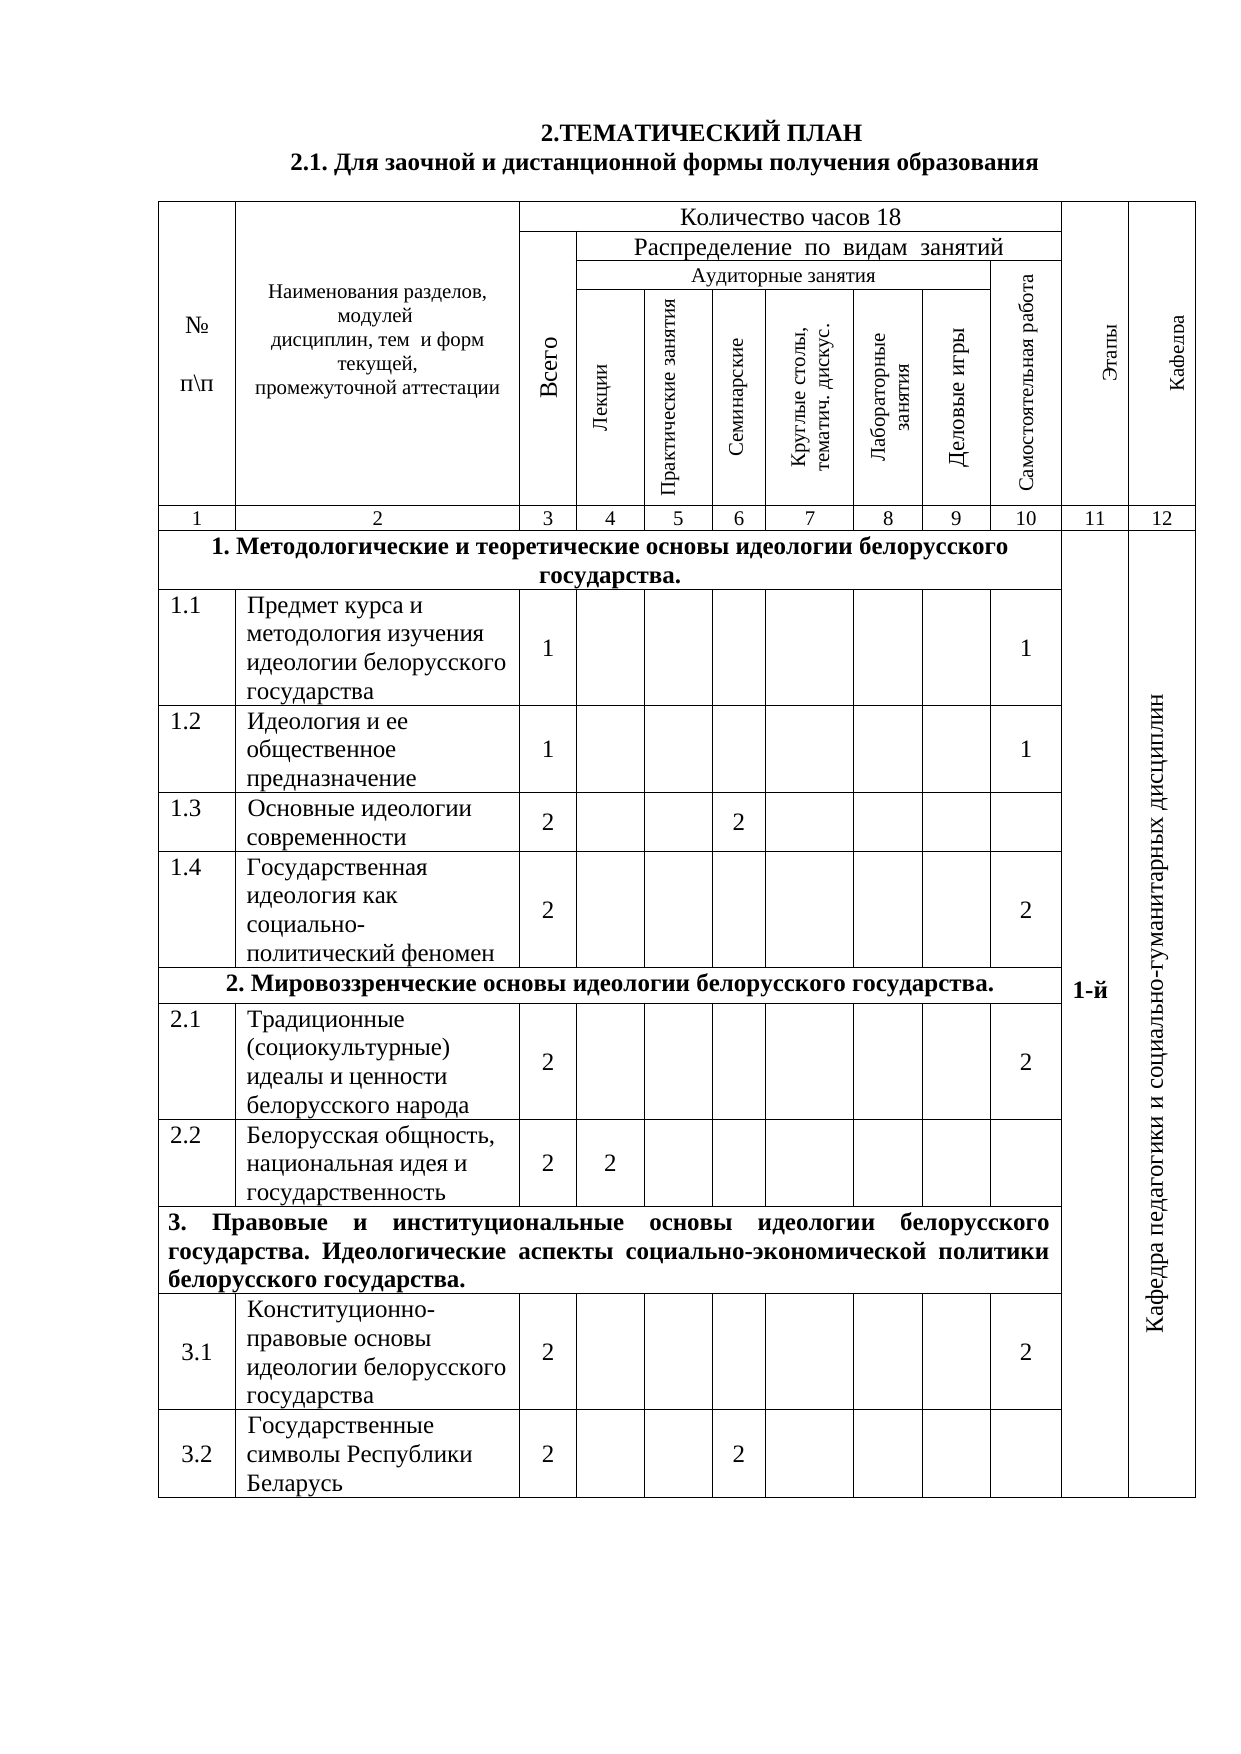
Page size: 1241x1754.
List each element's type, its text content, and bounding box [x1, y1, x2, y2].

table_cell [923, 852, 990, 967]
table_cell [923, 1004, 990, 1119]
table_cell [854, 1294, 922, 1409]
table_cell [645, 852, 712, 967]
table_cell [713, 1004, 765, 1119]
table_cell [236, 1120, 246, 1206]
table_cell Лабораторные занятия [854, 290, 922, 505]
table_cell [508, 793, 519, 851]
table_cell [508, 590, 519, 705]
table_cell 6 [713, 506, 765, 530]
table_cell 3.2 [159, 1410, 235, 1497]
table_cell 1. Методологические и теоретические основы идеологии белорусского государства. [159, 531, 1061, 589]
table_cell [577, 1294, 644, 1409]
table_cell [991, 1410, 1061, 1497]
table_cell [645, 793, 712, 851]
table_cell [766, 1294, 853, 1409]
table_cell 2. Мировоззренческие основы идеологии белорусского государства. [159, 968, 1061, 1003]
table_cell 3.1 [159, 1294, 235, 1409]
table_cell [577, 1004, 644, 1119]
table_cell [577, 590, 644, 705]
table_cell 2 [991, 1294, 1061, 1409]
table_cell 8 [854, 506, 922, 530]
table_cell 1.2 [159, 706, 235, 792]
table_cell [923, 1294, 990, 1409]
table_cell 2 [520, 1004, 576, 1119]
table_header Этапы [1062, 202, 1128, 505]
table_cell [645, 1294, 712, 1409]
table_cell 11 [1062, 506, 1128, 530]
table_cell 2.1 [159, 1004, 235, 1119]
table_cell [991, 793, 1061, 851]
table_cell [923, 706, 990, 792]
table_cell 2 [577, 1120, 644, 1206]
table_cell [645, 706, 712, 792]
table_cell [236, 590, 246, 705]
table_cell 1-й [1062, 531, 1128, 1497]
table_cell [713, 590, 765, 705]
table_cell 1.4 [159, 852, 235, 967]
table_cell [645, 1410, 712, 1497]
table_cell 5 [645, 506, 712, 530]
text 2.1. Для заочной и дистанционной формы получения образования [177, 147, 1152, 176]
table_cell [854, 1120, 922, 1206]
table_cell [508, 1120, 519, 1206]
table_cell 1 [520, 590, 576, 705]
table_cell 2 [713, 793, 765, 851]
table_cell 1.1 [159, 590, 235, 705]
table_cell [766, 590, 853, 705]
table_cell [645, 590, 712, 705]
table_cell [854, 706, 922, 792]
table_cell 7 [766, 506, 853, 530]
table_cell [991, 1120, 1061, 1206]
table_cell 2 [520, 1120, 576, 1206]
table_cell [854, 590, 922, 705]
table_cell 2 [520, 1410, 576, 1497]
table_cell Аудиторные занятия [577, 261, 990, 289]
table_cell 12 [1129, 506, 1195, 530]
table_cell 1 [991, 706, 1061, 792]
table_cell 2 [991, 1004, 1061, 1119]
table_cell 2.2 [159, 1120, 235, 1206]
table_header № п\п [159, 202, 235, 505]
table_cell Семинарские занятия [713, 290, 765, 505]
table_cell [854, 793, 922, 851]
table_cell 2 [520, 852, 576, 967]
table_cell [766, 1004, 853, 1119]
table_cell 2 [713, 1410, 765, 1497]
table_cell 2 [520, 793, 576, 851]
table_cell [713, 1120, 765, 1206]
table_cell Самостоятельная работа [991, 261, 1061, 505]
table_header Кафедра [1129, 202, 1195, 505]
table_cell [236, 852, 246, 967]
table_cell Деловые игры [923, 290, 990, 505]
table_cell 9 [923, 506, 990, 530]
table_cell [766, 1410, 853, 1497]
table_cell [854, 1004, 922, 1119]
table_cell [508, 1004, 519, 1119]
table_cell [923, 793, 990, 851]
table_cell [766, 706, 853, 792]
table_cell 4 [577, 506, 644, 530]
table_header Количество часов 18 [520, 202, 1061, 231]
table_cell [577, 793, 644, 851]
table_cell [577, 1410, 644, 1497]
table_cell [923, 1120, 990, 1206]
table_cell 2 [991, 852, 1061, 967]
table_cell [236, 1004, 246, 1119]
table_cell Практические занятия [645, 290, 712, 505]
table_cell 1 [159, 506, 235, 530]
table_cell 3 [520, 506, 576, 530]
table_cell [854, 852, 922, 967]
text 2.ТЕМАТИЧЕСКИЙ ПЛАН [177, 118, 1152, 147]
table_cell [923, 590, 990, 705]
table_cell [766, 852, 853, 967]
table_cell Распределение по видам занятий [577, 232, 1061, 260]
table_cell 10 [991, 506, 1061, 530]
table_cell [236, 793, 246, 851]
table_cell [713, 706, 765, 792]
table_cell [923, 1410, 990, 1497]
table_cell Лекции [577, 290, 644, 505]
table_cell Круглые столы, тематич. дискус. [766, 290, 853, 505]
table_cell Всего [520, 232, 576, 505]
table_cell [645, 1004, 712, 1119]
table_cell Кафедра педагогики и социально-гуманитарных дисциплин [1129, 531, 1195, 1497]
table_cell [577, 706, 644, 792]
table_cell 1 [991, 590, 1061, 705]
table_cell [645, 1120, 712, 1206]
table_cell [766, 793, 853, 851]
table_cell [713, 852, 765, 967]
table_cell 2 [520, 1294, 576, 1409]
table_header Наименования разделов, модулей дисциплин, тем и форм текущей, промежуточной аттестации [236, 202, 519, 505]
table_cell [713, 1294, 765, 1409]
table_cell 2 [236, 506, 519, 530]
table_cell 1.3 [159, 793, 235, 851]
table_cell 3. Правовые и институциональные основы идеологии белорусского государства. Идеологические аспекты социально-экономической политики белорусского государства. [159, 1207, 1061, 1293]
table_cell [577, 852, 644, 967]
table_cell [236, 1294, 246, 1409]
table_cell [766, 1120, 853, 1206]
table_cell 1 [520, 706, 576, 792]
table_cell [854, 1410, 922, 1497]
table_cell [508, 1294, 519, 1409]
